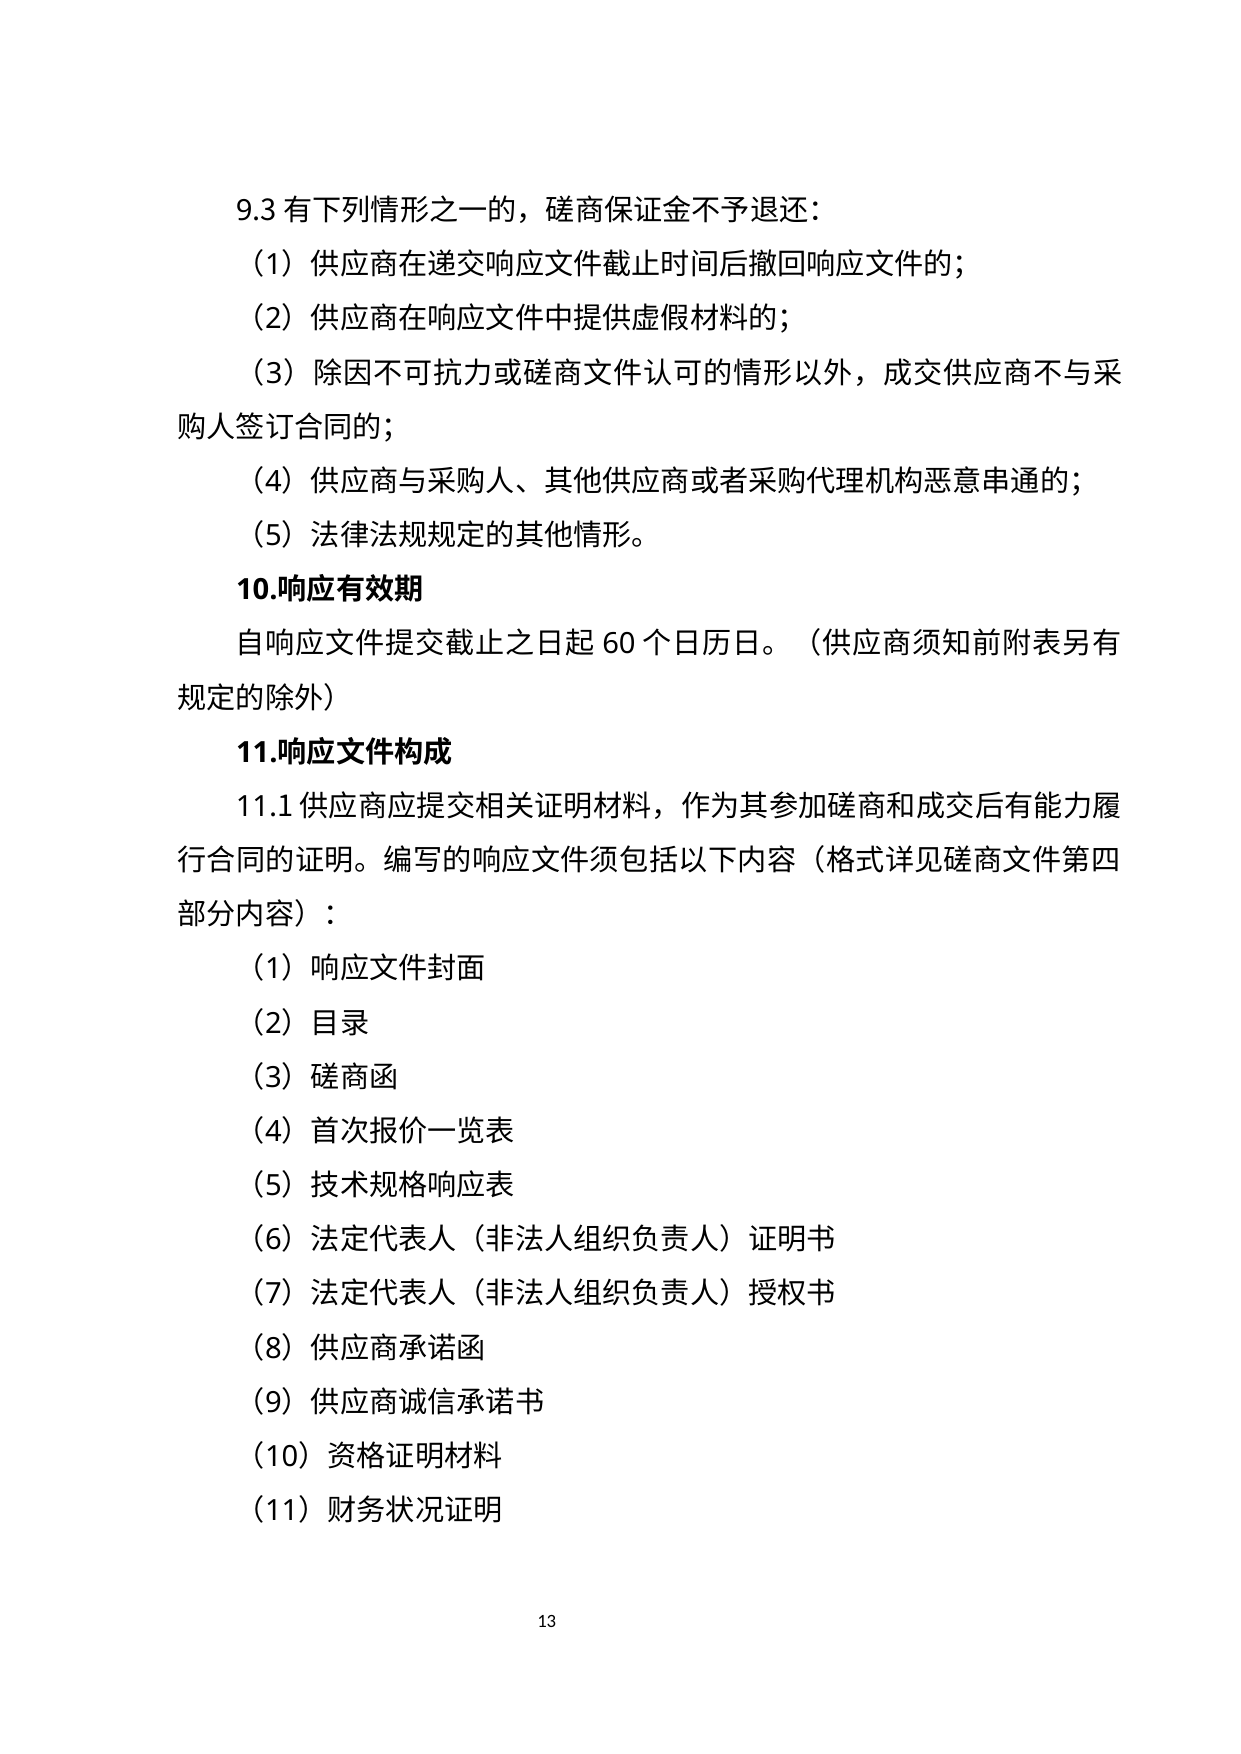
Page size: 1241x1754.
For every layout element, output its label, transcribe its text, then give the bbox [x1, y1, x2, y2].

text （7）法定代表人（非法人组织负责人）授权书 [177, 1261, 1122, 1315]
text （4）首次报价一览表 [177, 1098, 1122, 1152]
text （2）目录 [177, 990, 1122, 1044]
text （10）资格证明材料 [177, 1423, 1122, 1477]
text （4）供应商与采购人、其他供应商或者采购代理机构恶意串通的； [177, 448, 1122, 502]
text 自响应文件提交截止之日起60个日历日。（供应商须知前附表另有规定的除外） [177, 611, 1122, 719]
text 9.3 有下列情形之一的，磋商保证金不予退还： [177, 177, 1122, 231]
text （3）磋商函 [177, 1044, 1122, 1098]
text （1）响应文件封面 [177, 936, 1122, 990]
text 10.响应有效期 [177, 556, 1122, 611]
text 11.响应文件构成 [177, 719, 1122, 773]
text （11）财务状况证明 [177, 1477, 1122, 1531]
text （5）法律法规规定的其他情形。 [177, 502, 1122, 556]
text （6）法定代表人（非法人组织负责人）证明书 [177, 1206, 1122, 1261]
text （5）技术规格响应表 [177, 1152, 1122, 1206]
text （3）除因不可抗力或磋商文件认可的情形以外，成交供应商不与采购人签订合同的； [177, 340, 1122, 448]
text （1）供应商在递交响应文件截止时间后撤回响应文件的； [177, 231, 1122, 286]
text （2）供应商在响应文件中提供虚假材料的； [177, 286, 1122, 340]
text 11.1供应商应提交相关证明材料，作为其参加磋商和成交后有能力履行合同的证明。编写的响应文件须包括以下内容（格式详见磋商文件第四部分内容）： [177, 773, 1122, 936]
text （8）供应商承诺函 [177, 1315, 1122, 1369]
text （9）供应商诚信承诺书 [177, 1369, 1122, 1423]
